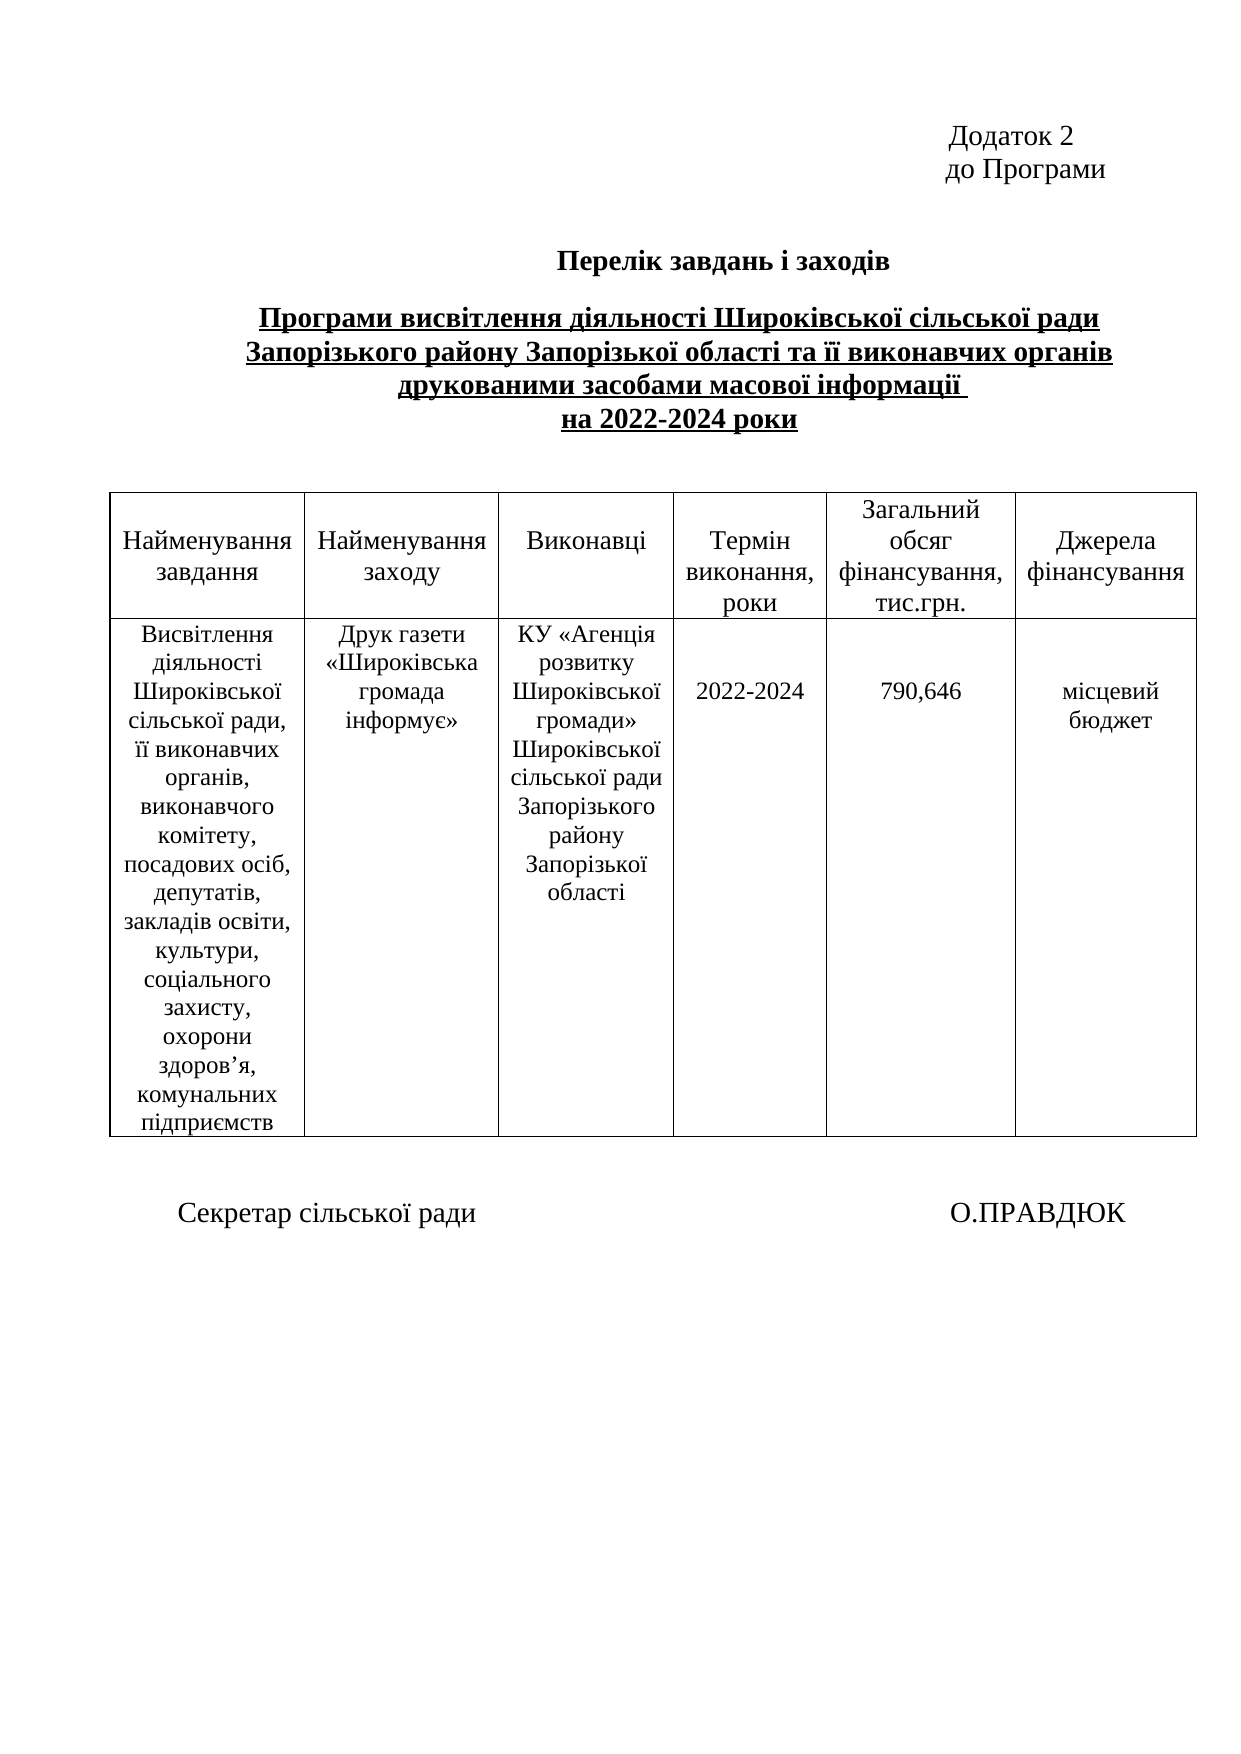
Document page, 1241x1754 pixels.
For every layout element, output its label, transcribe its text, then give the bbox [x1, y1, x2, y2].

table_header Найменування заходу [305, 493, 498, 618]
text Секретар сільської ради О.ПРАВДЮК [177, 1195, 1181, 1228]
text на 2022-2024 роки [177, 401, 1181, 434]
table_cell КУ «Агенція розвитку Широківської громади» Широківської сільської ради Запорізького району Запорізької області [499, 619, 673, 1136]
table_cell 790,646 [827, 619, 1015, 1136]
table_header Виконавці [499, 493, 673, 618]
table_header Найменування завдання [111, 493, 304, 618]
table_cell Висвітлення діяльності Широківської сільської ради, її виконавчих органів, виконавчого комітету, посадових осіб, депутатів, закладів освіти, культури, соціального захисту, охорони здоров’я, комунальних підприємств [111, 619, 304, 1136]
subtitle до Програми [767, 152, 1181, 185]
subtitle Додаток 2 [767, 118, 1181, 152]
text Програми висвітлення діяльності Широківської сільської ради Запорізького району Запорізької області та її виконавчих органів друкованими засобами масової інформації [177, 300, 1181, 401]
subtitle Перелік завдань і заходів [177, 243, 1240, 276]
table_header Джерела фінансування [1016, 493, 1196, 618]
table_header Загальний обсяг фінансування, тис.грн. [827, 493, 1015, 618]
table_cell 2022-2024 [674, 619, 826, 1136]
table_cell Друк газети «Широківська громада інформує» [305, 619, 498, 1136]
table_header Термін виконання, роки [674, 493, 826, 618]
table_cell місцевий бюджет [1016, 619, 1196, 1136]
